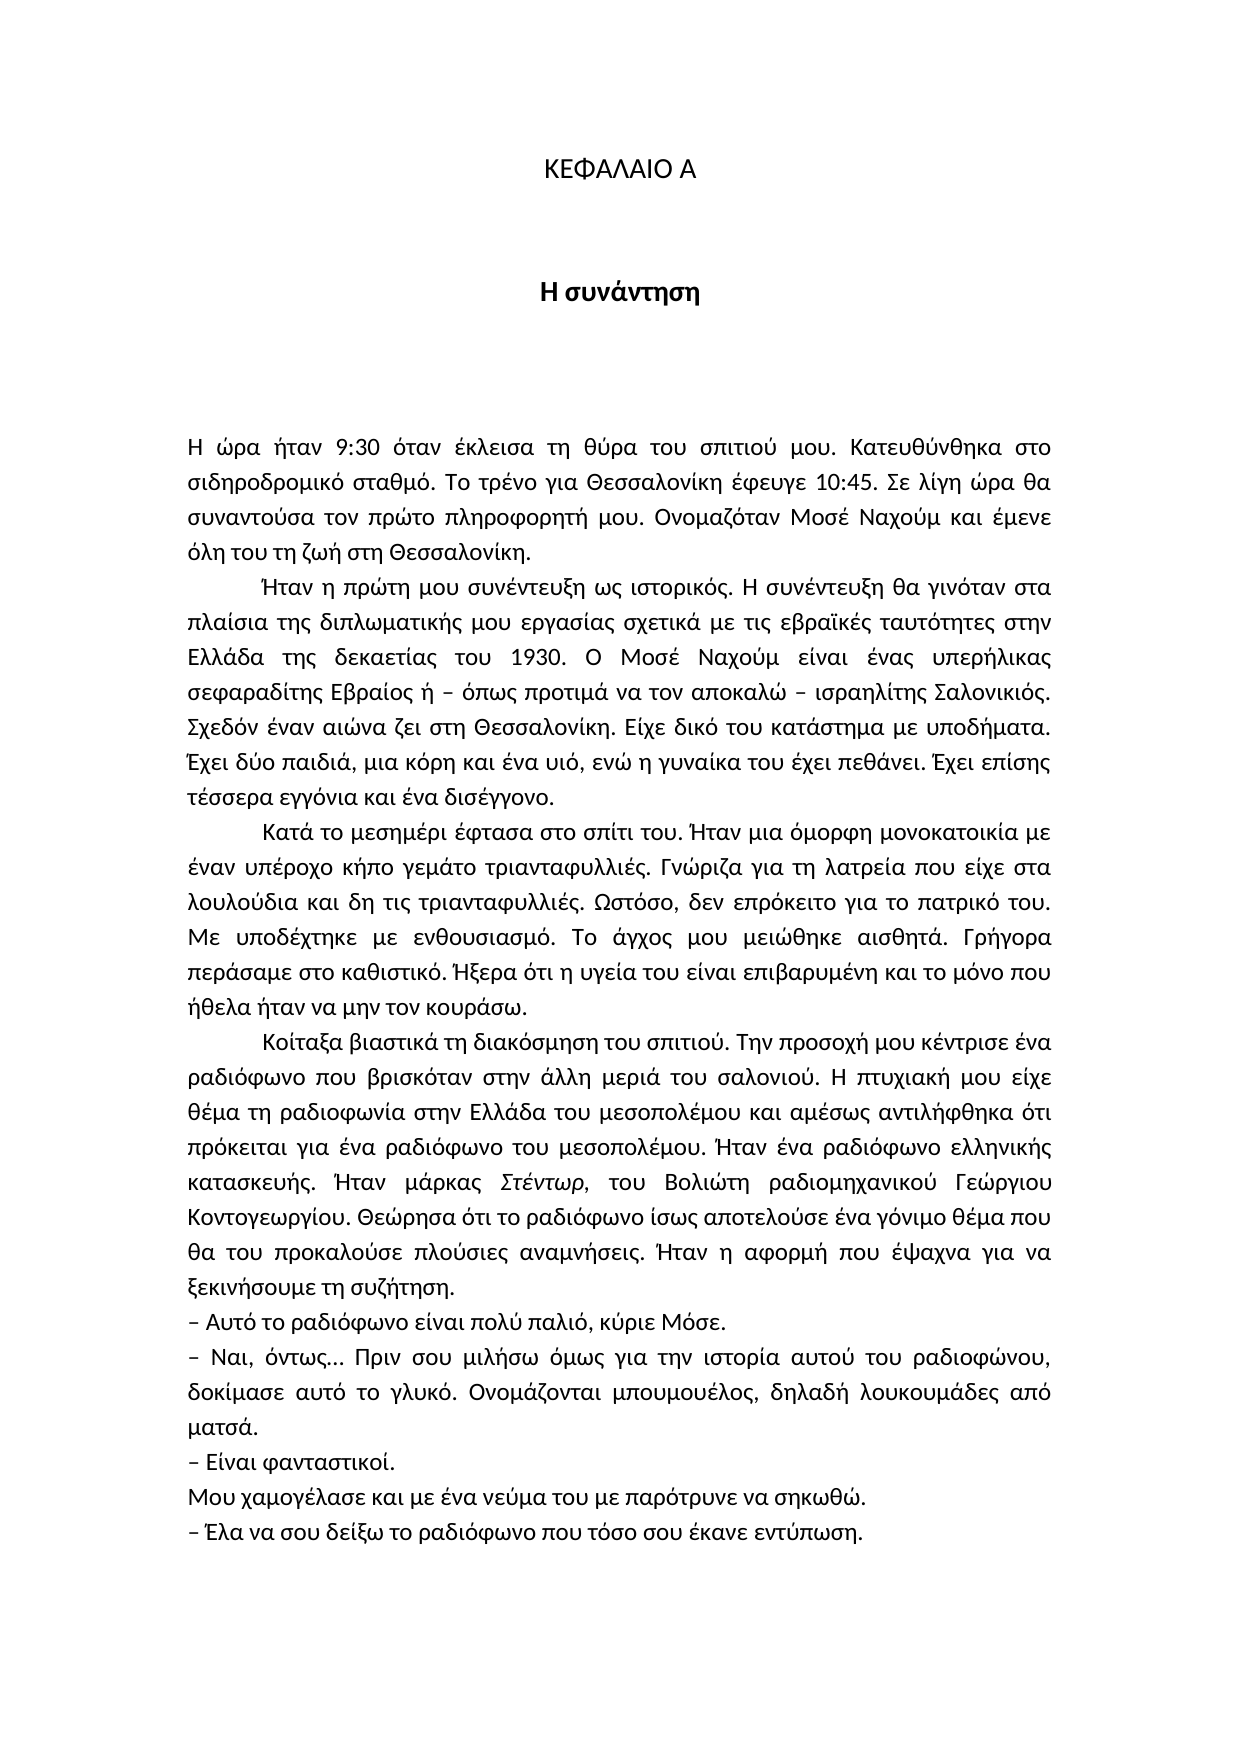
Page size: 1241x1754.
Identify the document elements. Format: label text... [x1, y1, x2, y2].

text Κοίταξα βιαστικά τη διακόσμηση του σπιτιού. Την προσοχή μου κέντρισε ένα ραδιόφωνο που βρισκόταν στην άλλη μεριά του σαλονιού. Η πτυχιακή μου είχε θέμα τη ραδιοφωνία στην Ελλάδα του μεσοπολέμου και αμέσως αντιλήφθηκα ότι πρόκειται για ένα ραδιόφωνο του μεσοπολέμου. Ήταν ένα ραδιόφωνο ελληνικής κατασκευής. Ήταν μάρκας Στέντωρ, του Βολιώτη ραδιομηχανικού Γεώργιου Κοντογεωργίου. Θεώρησα ότι το ραδιόφωνο ίσως αποτελούσε ένα γόνιμο θέμα που θα του προκαλούσε πλούσιες αναμνήσεις. Ήταν η αφορμή που έψαχνα για να ξεκινήσουμε τη συζήτηση. [187, 1026, 1053, 1301]
text ΚΕΦΑΛΑΙΟ Ά [187, 150, 1053, 186]
text Η ώρα ήταν 9:30 όταν έκλεισα τη θύρα του σπιτιού μου. Κατευθύνθηκα στο σιδηροδρομικό σταθμό. Το τρένο για Θεσσαλονίκη έφευγε 10:45. Σε λίγη ώρα θα συναντούσα τον πρώτο πληροφορητή μου. Ονομαζόταν Μοσέ Ναχούμ και έμενε όλη του τη ζωή στη Θεσσαλονίκη. [187, 431, 1053, 566]
text Κατά το μεσημέρι έφτασα στο σπίτι του. Ήταν μια όμορφη μονοκατοικία με έναν υπέροχο κήπο γεμάτο τριανταφυλλιές. Γνώριζα για τη λατρεία που είχε στα λουλούδια και δη τις τριανταφυλλιές. Ωστόσο, δεν επρόκειτο για το πατρικό του. Με υποδέχτηκε με ενθουσιασμό. Το άγχος μου μειώθηκε αισθητά. Γρήγορα περάσαμε στο καθιστικό. Ήξερα ότι η υγεία του είναι επιβαρυμένη και το μόνο που ήθελα ήταν να μην τον κουράσω. [187, 816, 1053, 1021]
text – Ναι, όντως… Πριν σου μιλήσω όμως για την ιστορία αυτού του ραδιοφώνου, δοκίμασε αυτό το γλυκό. Ονομάζονται μπουμουέλος, δηλαδή λουκουμάδες από ματσά. [187, 1341, 1053, 1441]
text – Έλα να σου δείξω το ραδιόφωνο που τόσο σου έκανε εντύπωση. [187, 1516, 1053, 1546]
text Ήταν η πρώτη μου συνέντευξη ως ιστορικός. Η συνέντευξη θα γινόταν στα πλαίσια της διπλωματικής μου εργασίας σχετικά με τις εβραϊκές ταυτότητες στην Ελλάδα της δεκαετίας του 1930. Ο Μοσέ Ναχούμ είναι ένας υπερήλικας σεφαραδίτης Εβραίος ή – όπως προτιμά να τον αποκαλώ – ισραηλίτης Σαλονικιός. Σχεδόν έναν αιώνα ζει στη Θεσσαλονίκη. Είχε δικό του κατάστημα με υποδήματα. Έχει δύο παιδιά, μια κόρη και ένα υιό, ενώ η γυναίκα του έχει πεθάνει. Έχει επίσης τέσσερα εγγόνια και ένα δισέγγονο. [187, 571, 1053, 811]
text Η συνάντηση [187, 273, 1053, 308]
text Μου χαμογέλασε και με ένα νεύμα του με παρότρυνε να σηκωθώ. [187, 1481, 1053, 1511]
text – Αυτό το ραδιόφωνο είναι πολύ παλιό, κύριε Μόσε. [187, 1306, 1053, 1336]
text – Είναι φανταστικοί. [187, 1446, 1053, 1476]
